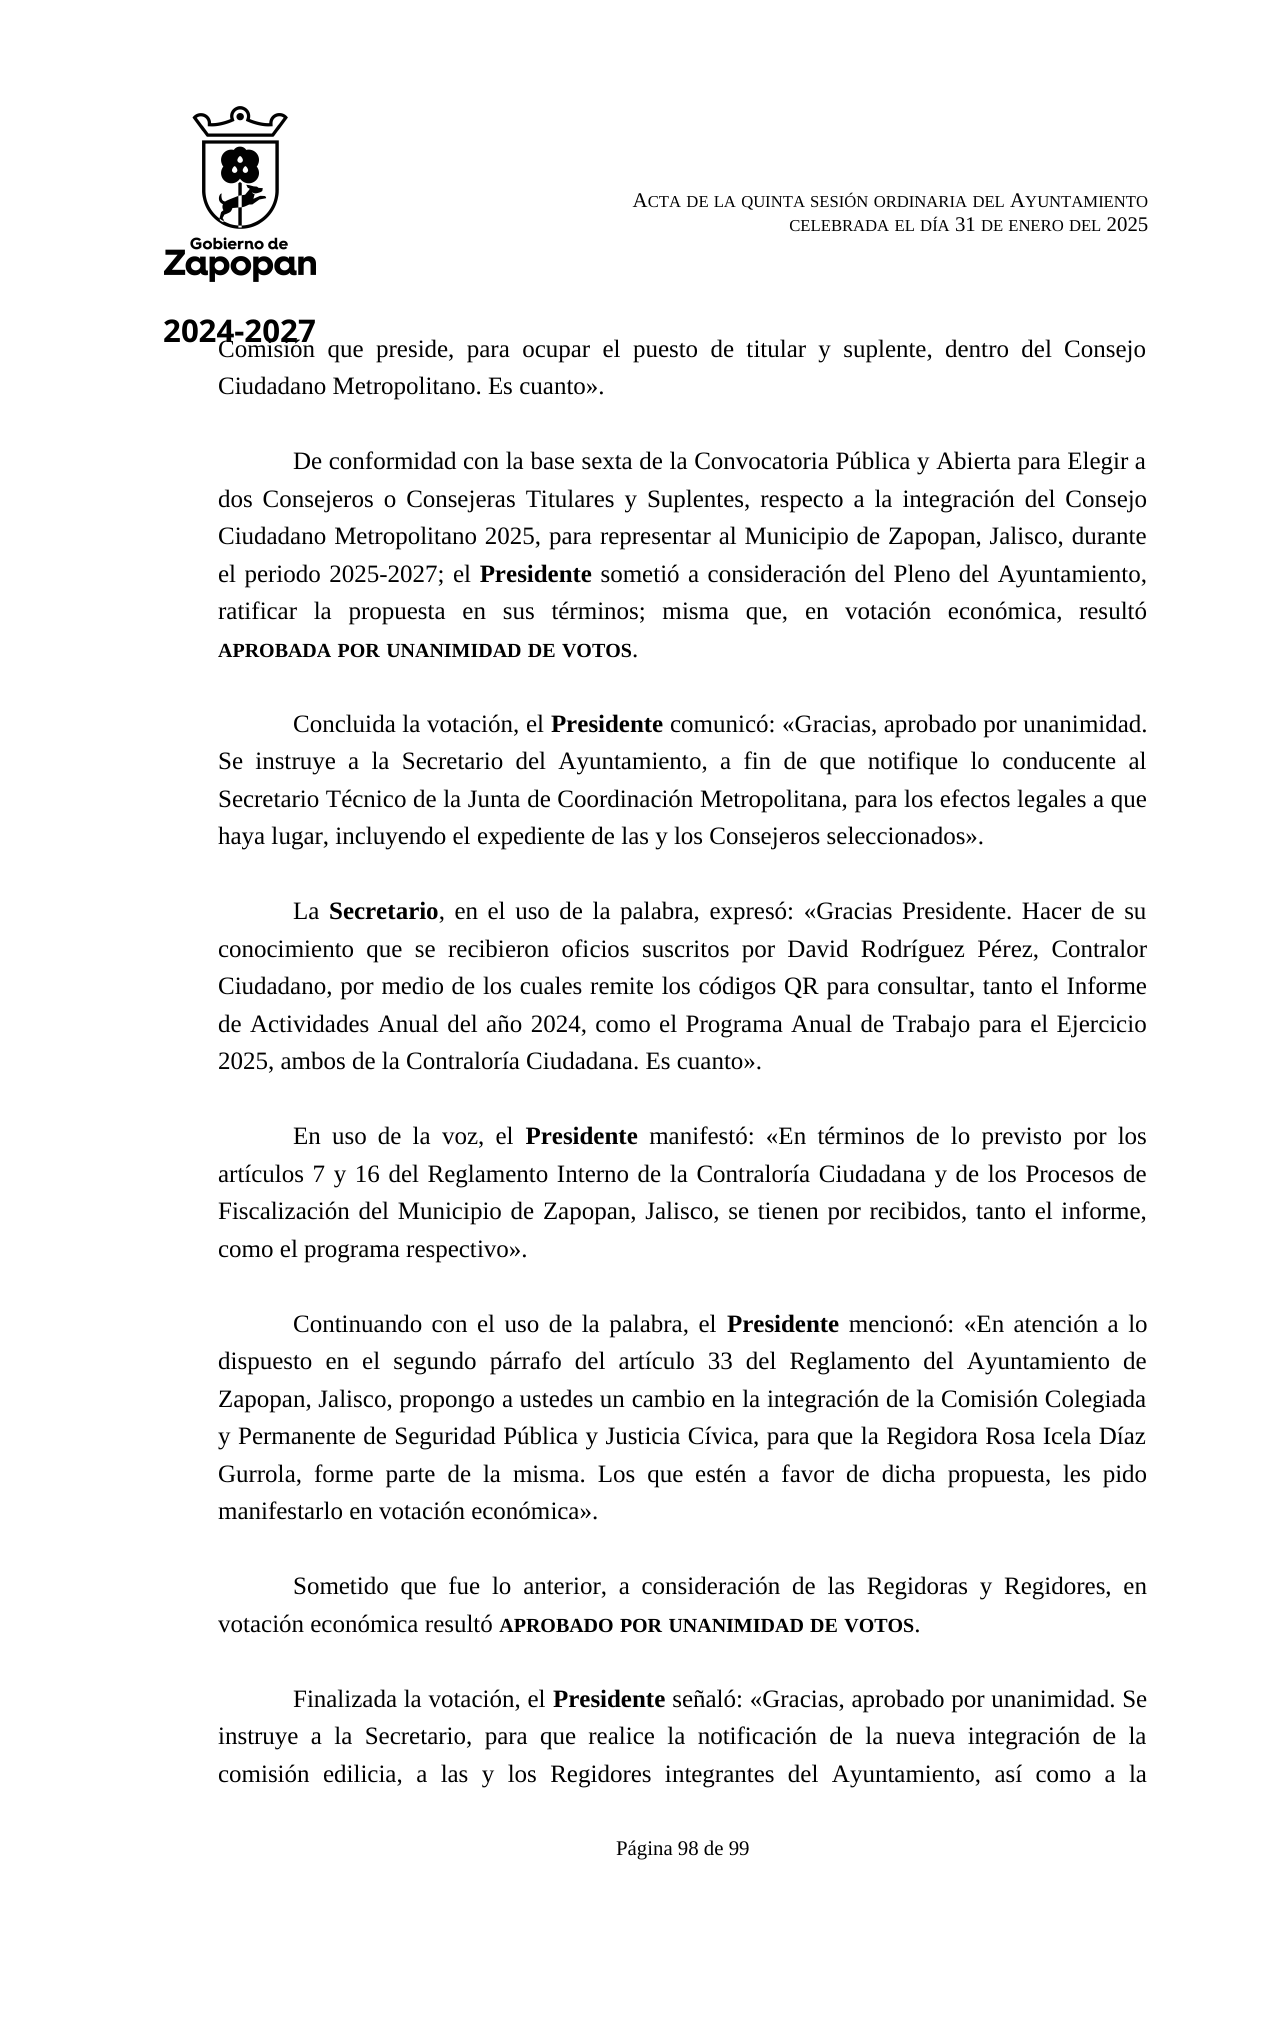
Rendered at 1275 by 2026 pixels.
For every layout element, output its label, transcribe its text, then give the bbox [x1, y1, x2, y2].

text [218, 325, 1148, 400]
text De conformidad con la base sexta de la Convocatoria Pública y Abierta para Elegir a dos Consejeros o Consejeras Titulares y Suplentes, respecto a la integración del Consejo Ciudadano Metropolitano 2025, para representar al Municipio de Zapopan, Jalisco, durante el periodo 2025-2027; el Presidente sometió a consideración del Pleno del Ayuntamiento, ratificar la propuesta en sus términos; misma que, en votación económica, resultó aprobada por unanimidad de votos. [218, 437, 1148, 662]
text Continuando con el uso de la palabra, el Presidente mencionó: «En atención a lo dispuesto en el segundo párrafo del artículo 33 del Reglamento del Ayuntamiento de Zapopan, Jalisco, propongo a ustedes un cambio en la integración de la Comisión Colegiada y Permanente de Seguridad Pública y Justicia Cívica, para que la Regidora Rosa Icela Díaz Gurrola, forme parte de la misma. Los que estén a favor de dicha propuesta, les pido manifestarlo en votación económica». [218, 1300, 1148, 1525]
text Concluida la votación, el Presidente comunicó: «Gracias, aprobado por unanimidad. Se instruye a la Secretario del Ayuntamiento, a fin de que notifique lo conducente al Secretario Técnico de la Junta de Coordinación Metropolitana, para los efectos legales a que haya lugar, incluyendo el expediente de las y los Consejeros seleccionados». [218, 700, 1148, 850]
text Sometido que fue lo anterior, a consideración de las Regidoras y Regidores, en votación económica resultó aprobado por unanimidad de votos. [218, 1562, 1148, 1637]
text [218, 1675, 1148, 1787]
text En uso de la voz, el Presidente manifestó: «En términos de lo previsto por los artículos 7 y 16 del Reglamento Interno de la Contraloría Ciudadana y de los Procesos de Fiscalización del Municipio de Zapopan, Jalisco, se tienen por recibidos, tanto el informe, como el programa respectivo». [218, 1112, 1148, 1262]
text La Secretario, en el uso de la palabra, expresó: «Gracias Presidente. Hacer de su conocimiento que se recibieron oficios suscritos por David Rodríguez Pérez, Contralor Ciudadano, por medio de los cuales remite los códigos QR para consultar, tanto el Informe de Actividades Anual del año 2024, como el Programa Anual de Trabajo para el Ejercicio 2025, ambos de la Contraloría Ciudadana. Es cuanto». [218, 887, 1148, 1075]
